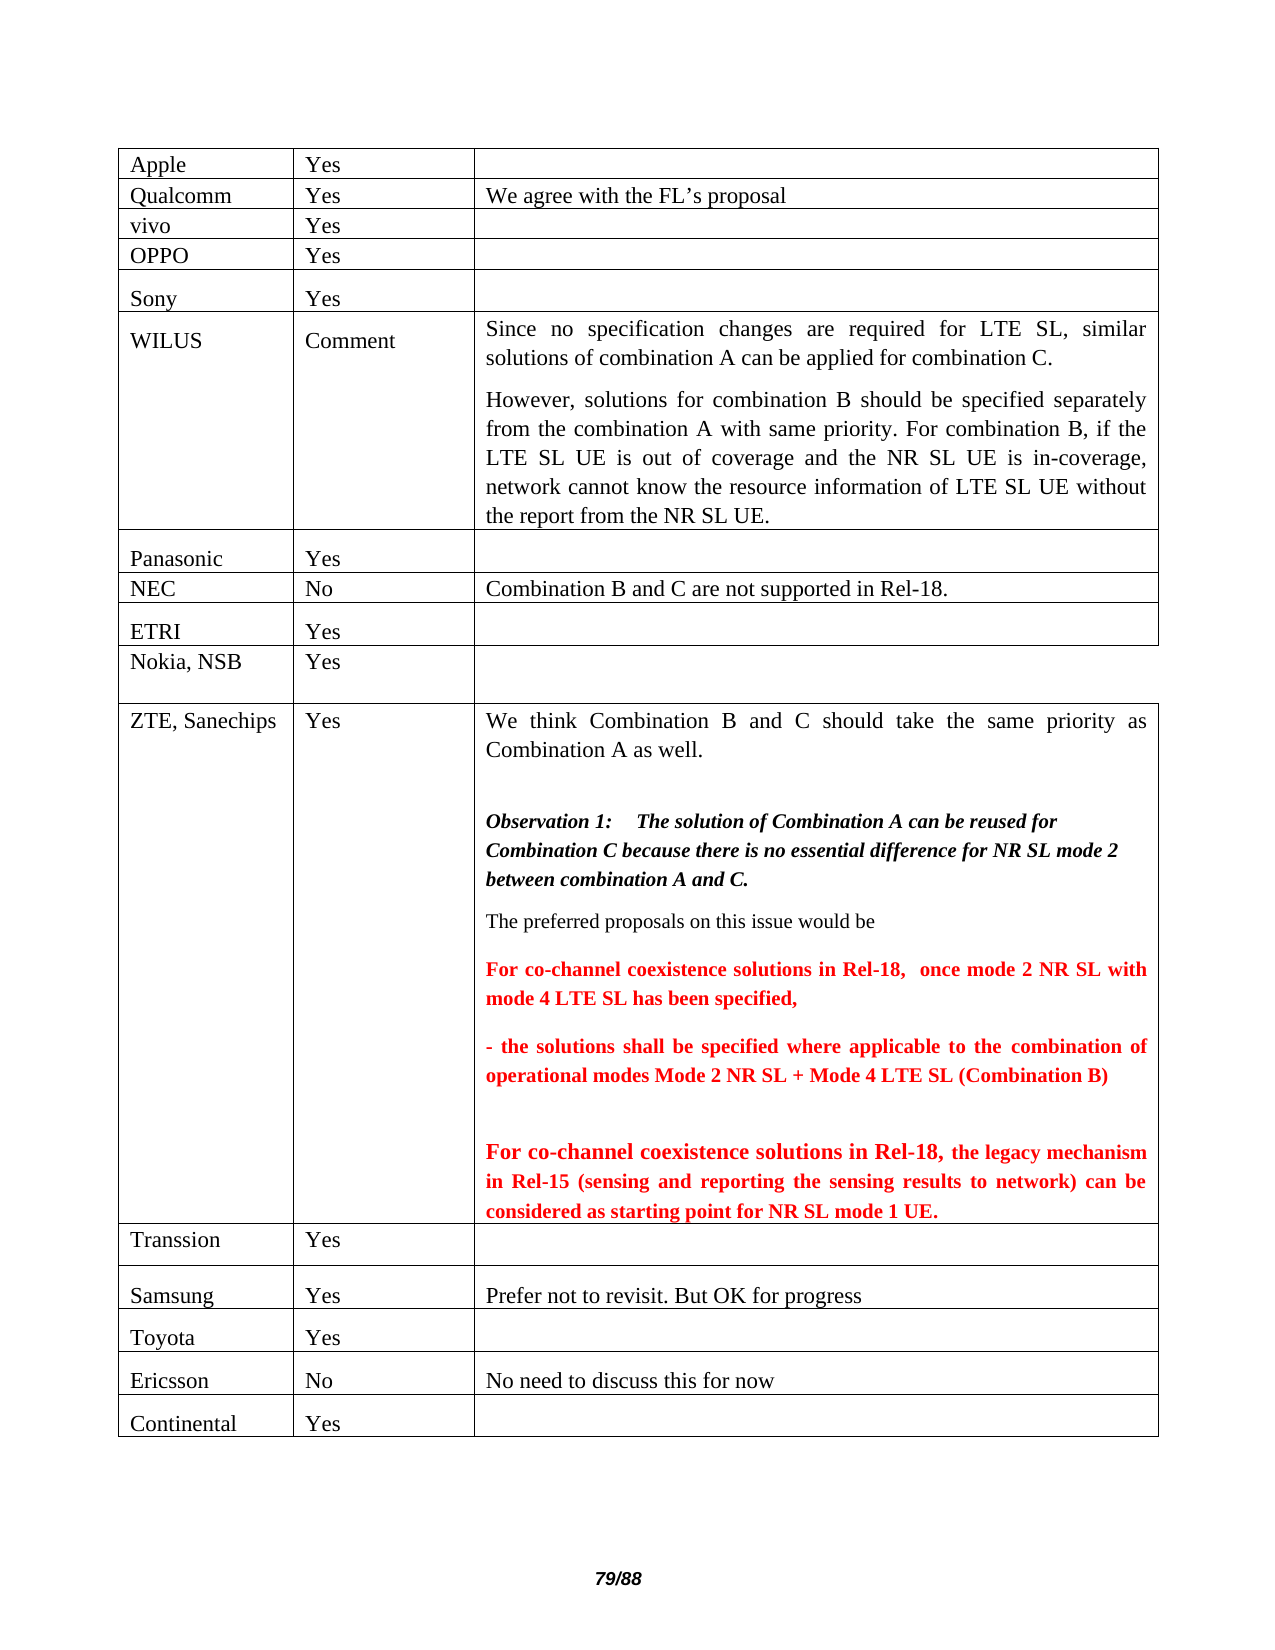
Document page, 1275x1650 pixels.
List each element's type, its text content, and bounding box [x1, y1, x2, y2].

table_cell Yes [294, 209, 474, 238]
table_cell Yes [294, 1266, 474, 1308]
table_cell Toyota [119, 1309, 293, 1351]
table_cell [475, 530, 1158, 572]
table_cell Yes [294, 646, 474, 703]
table_cell Yes [294, 1224, 474, 1265]
table_cell Panasonic [119, 530, 293, 572]
table_cell [475, 149, 1158, 178]
table_cell Combination B and C are not supported in Rel-18. [475, 573, 1158, 602]
table_cell Transsion [119, 1224, 293, 1265]
table_cell [475, 1224, 1158, 1265]
table_cell Yes [294, 179, 474, 208]
table_cell Yes [294, 1395, 474, 1436]
table_cell Nokia, NSB [119, 646, 293, 703]
table_cell Yes [294, 530, 474, 572]
table_cell ETRI [119, 603, 293, 644]
table_cell vivo [119, 209, 293, 238]
table_cell NEC [119, 573, 293, 602]
table_cell [475, 239, 1158, 268]
table_cell [475, 1395, 1158, 1436]
table_cell WILUS [119, 312, 293, 529]
table_cell Sony [119, 270, 293, 311]
table_cell Samsung [119, 1266, 293, 1308]
table_cell Yes [294, 704, 474, 1223]
table_cell Comment [294, 312, 474, 529]
table_cell ZTE, Sanechips [119, 704, 293, 1223]
table_cell OPPO [119, 239, 293, 268]
table_cell Apple [119, 149, 293, 178]
table_cell [475, 603, 1158, 644]
table_cell Ericsson [119, 1352, 293, 1393]
table_cell Yes [294, 149, 474, 178]
table_cell [475, 209, 1158, 238]
table_cell We think Combination B and C should take the same priority as Combination A as well. The solution of Combination A can be reused for Combination C because there is no essential difference for NR SL mode 2 between combination A and C. The preferred proposals on this issue would be For co-channel coexistence solutions in Rel-18, once mode 2 NR SL with mode 4 LTE SL has been specified, - the solutions shall be specified where applicable to the combination of operational modes Mode 2 NR SL + Mode 4 LTE SL (Combination B) For co-channel coexistence solutions in Rel-18, the legacy mechanism in Rel-15 (sensing and reporting the sensing results to network) can be considered as starting point for NR SL mode 1 UE. [475, 704, 1158, 1223]
table_cell Yes [294, 603, 474, 644]
table_cell Since no specification changes are required for LTE SL, similar solutions of combination A can be applied for combination C. However, solutions for combination B should be specified separately from the combination A with same priority. For combination B, if the LTE SL UE is out of coverage and the NR SL UE is in-coverage, network cannot know the resource information of LTE SL UE without the report from the NR SL UE. [475, 312, 1158, 529]
table_cell No need to discuss this for now [475, 1352, 1158, 1393]
table_cell Yes [294, 1309, 474, 1351]
table_cell Prefer not to revisit. But OK for progress [475, 1266, 1158, 1308]
table_cell Continental [119, 1395, 293, 1436]
table_cell No [294, 573, 474, 602]
table_cell Yes [294, 270, 474, 311]
table_cell We agree with the FL’s proposal [475, 179, 1158, 208]
table_cell [475, 1309, 1158, 1351]
table_cell [475, 270, 1158, 311]
table_cell No [294, 1352, 474, 1393]
table_cell Yes [294, 239, 474, 268]
table_cell Qualcomm [119, 179, 293, 208]
